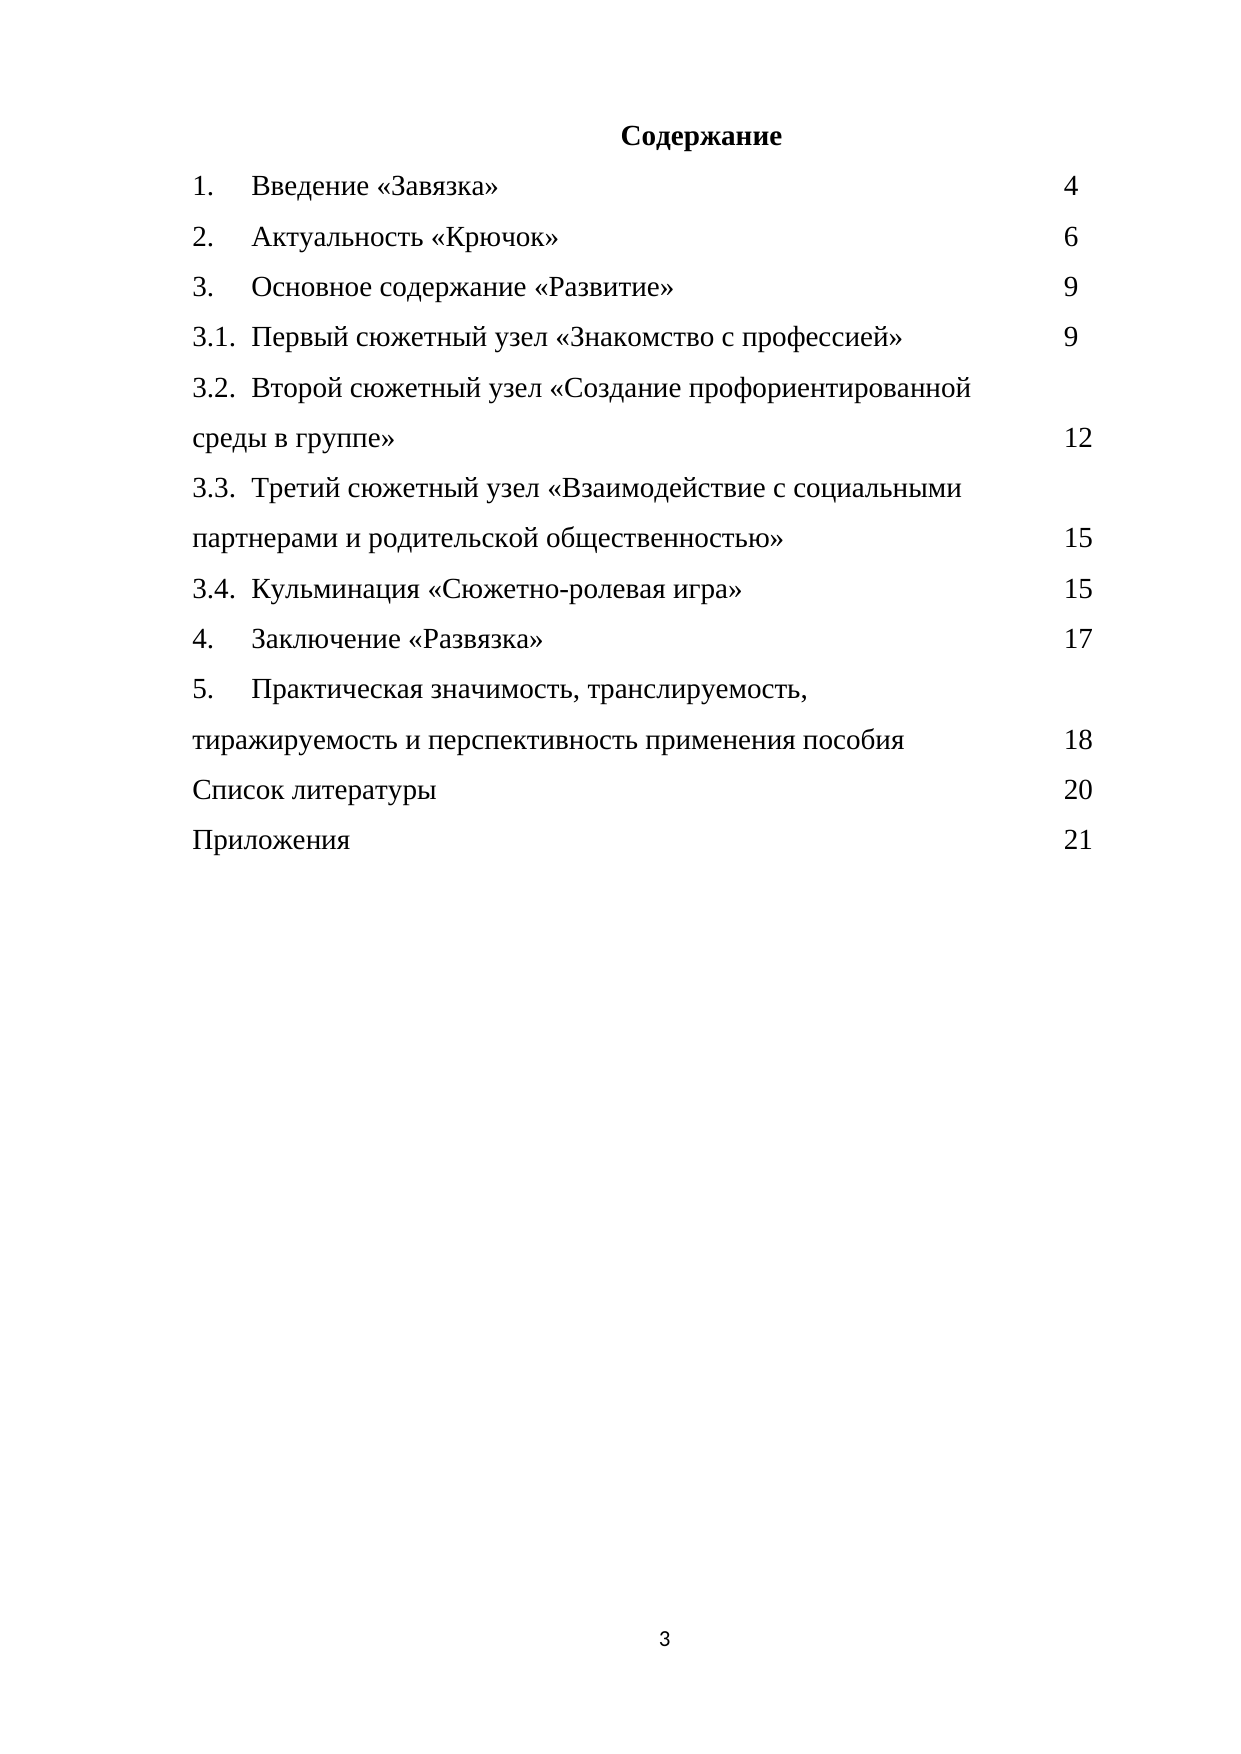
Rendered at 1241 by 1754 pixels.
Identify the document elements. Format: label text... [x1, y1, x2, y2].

list Первый сюжетный узел «Знакомство с профессией» 9 [177, 319, 1152, 353]
list среды в группе» 12 [192, 420, 1152, 453]
list Кульминация «Сюжетно-ролевая игра» 15 [177, 571, 1152, 604]
list партнерами и родительской общественностью» 15 [192, 521, 1152, 554]
list Введение «Завязка» 4 [177, 168, 1152, 202]
text Содержание [177, 118, 1152, 152]
list Основное содержание «Развитие» 9 [177, 269, 1152, 303]
text Приложения 21 [177, 822, 1152, 856]
list тиражируемость и перспективность применения пособия 18 [192, 722, 1152, 755]
list Заключение «Развязка» 17 [177, 621, 1152, 655]
list Актуальность «Крючок» 6 [177, 219, 1152, 252]
list Практическая значимость, транслируемость, [177, 672, 1152, 705]
text Список литературы 20 [177, 772, 1152, 806]
list Второй сюжетный узел «Создание профориентированной [177, 370, 1152, 403]
list Третий сюжетный узел «Взаимодействие с социальными [177, 470, 1152, 504]
